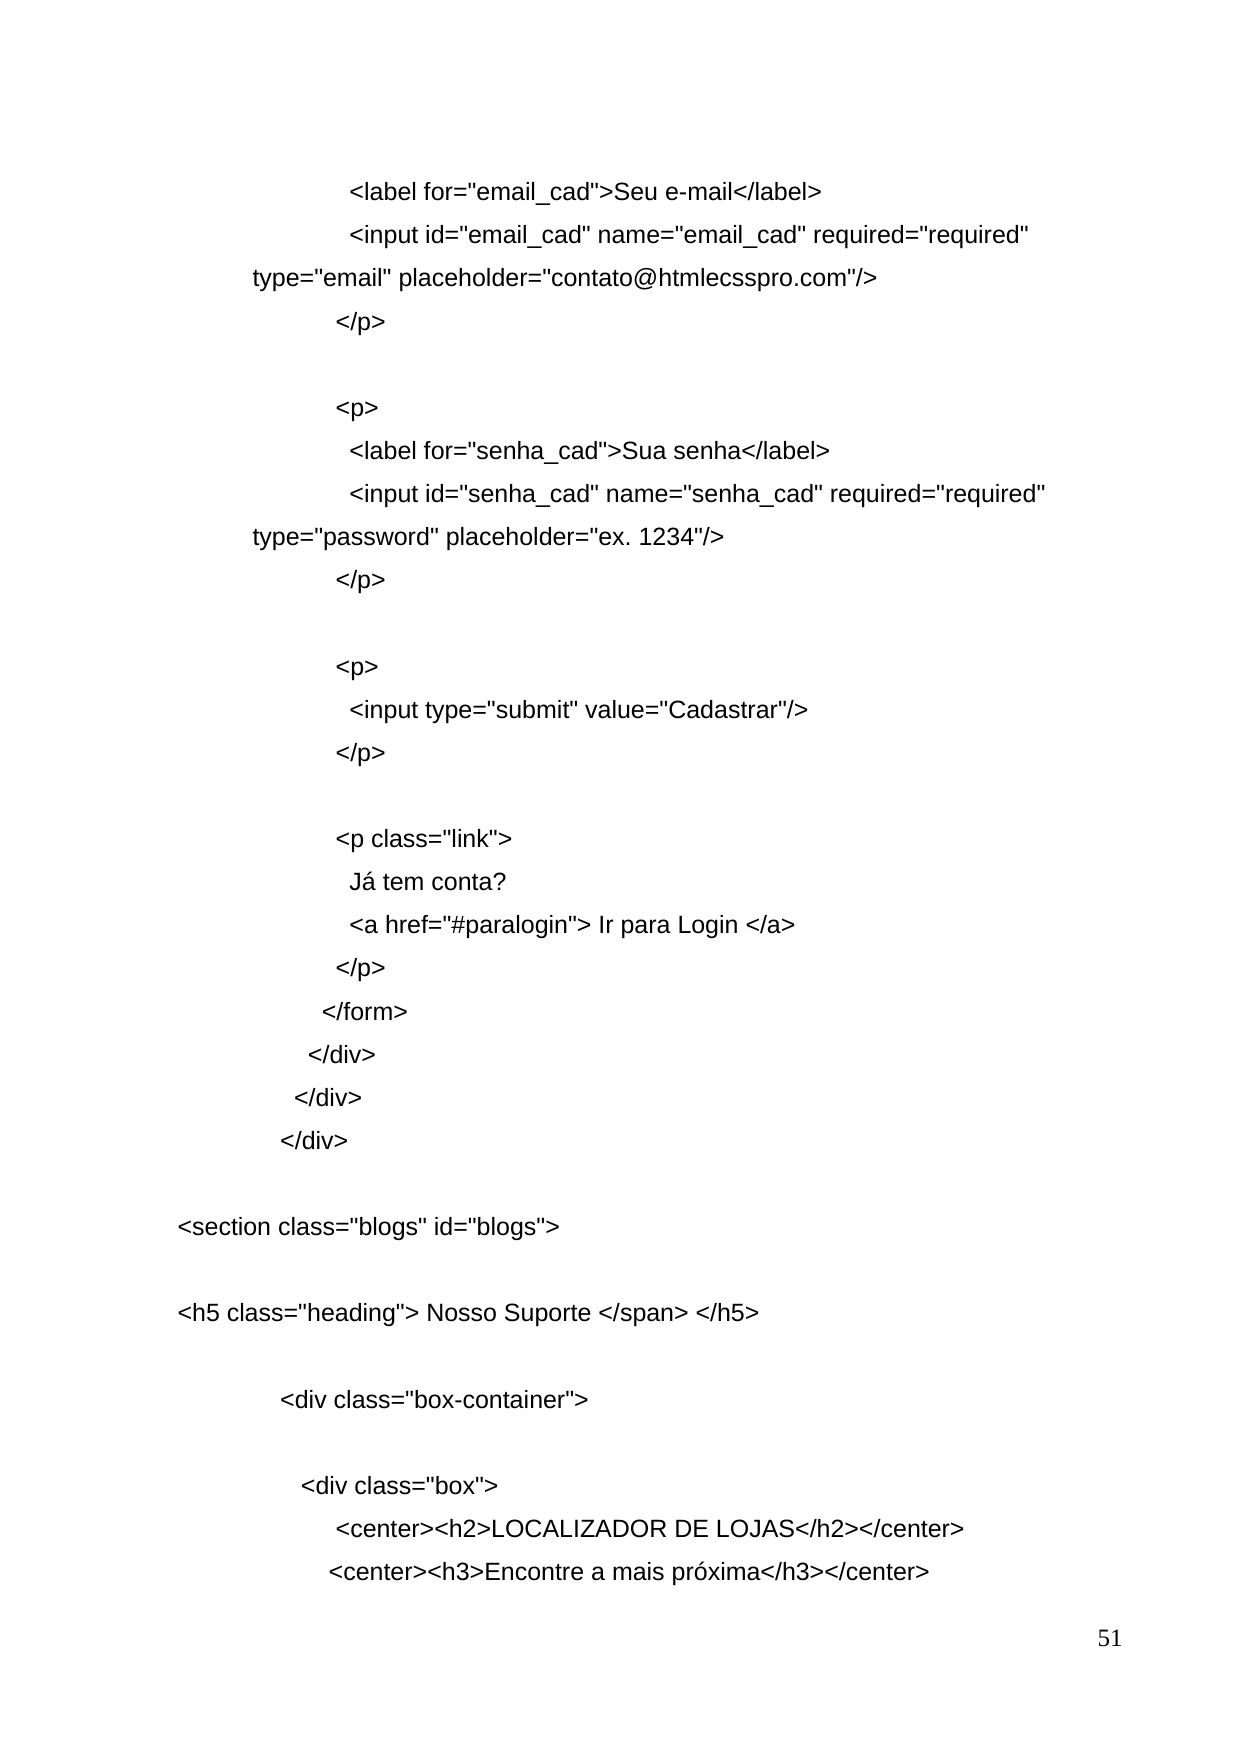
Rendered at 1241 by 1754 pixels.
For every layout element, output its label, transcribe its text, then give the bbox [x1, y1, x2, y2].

list <a href="#paralogin"> Ir para Login </a> [252, 910, 1122, 939]
list <center><h2>LOCALIZADOR DE LOJAS</h2></center> [252, 1514, 1122, 1543]
list <label for="email_cad">Seu e-mail</label> [252, 177, 1122, 206]
list </div> [252, 1126, 1122, 1155]
list <input id="email_cad" name="email_cad" required="required" type="email" placeholder="contato@htmlecsspro.com"/> [252, 220, 1122, 292]
list <div class="box"> [252, 1471, 1122, 1500]
list <div class="box-container"> [252, 1385, 1122, 1413]
list </p> [252, 307, 1122, 335]
list </div> [252, 1083, 1122, 1112]
list </p> [252, 565, 1122, 594]
list </p> [252, 953, 1122, 982]
list </form> [252, 997, 1122, 1025]
list </div> [252, 1040, 1122, 1068]
list <input type="submit" value="Cadastrar"/> [252, 695, 1122, 723]
text <section class="blogs" id="blogs"> [177, 1212, 1122, 1241]
list <p> [252, 652, 1122, 680]
list <p> [252, 393, 1122, 422]
list Já tem conta? [252, 867, 1122, 896]
list </p> [252, 738, 1122, 767]
list <p class="link"> [252, 824, 1122, 853]
list <input id="senha_cad" name="senha_cad" required="required" type="password" placeholder="ex. 1234"/> [252, 479, 1122, 551]
list <center><h3>Encontre a mais próxima</h3></center> [252, 1557, 1122, 1586]
text <h5 class="heading"> Nosso Suporte </span> </h5> [177, 1298, 1122, 1327]
list <label for="senha_cad">Sua senha</label> [252, 436, 1122, 465]
